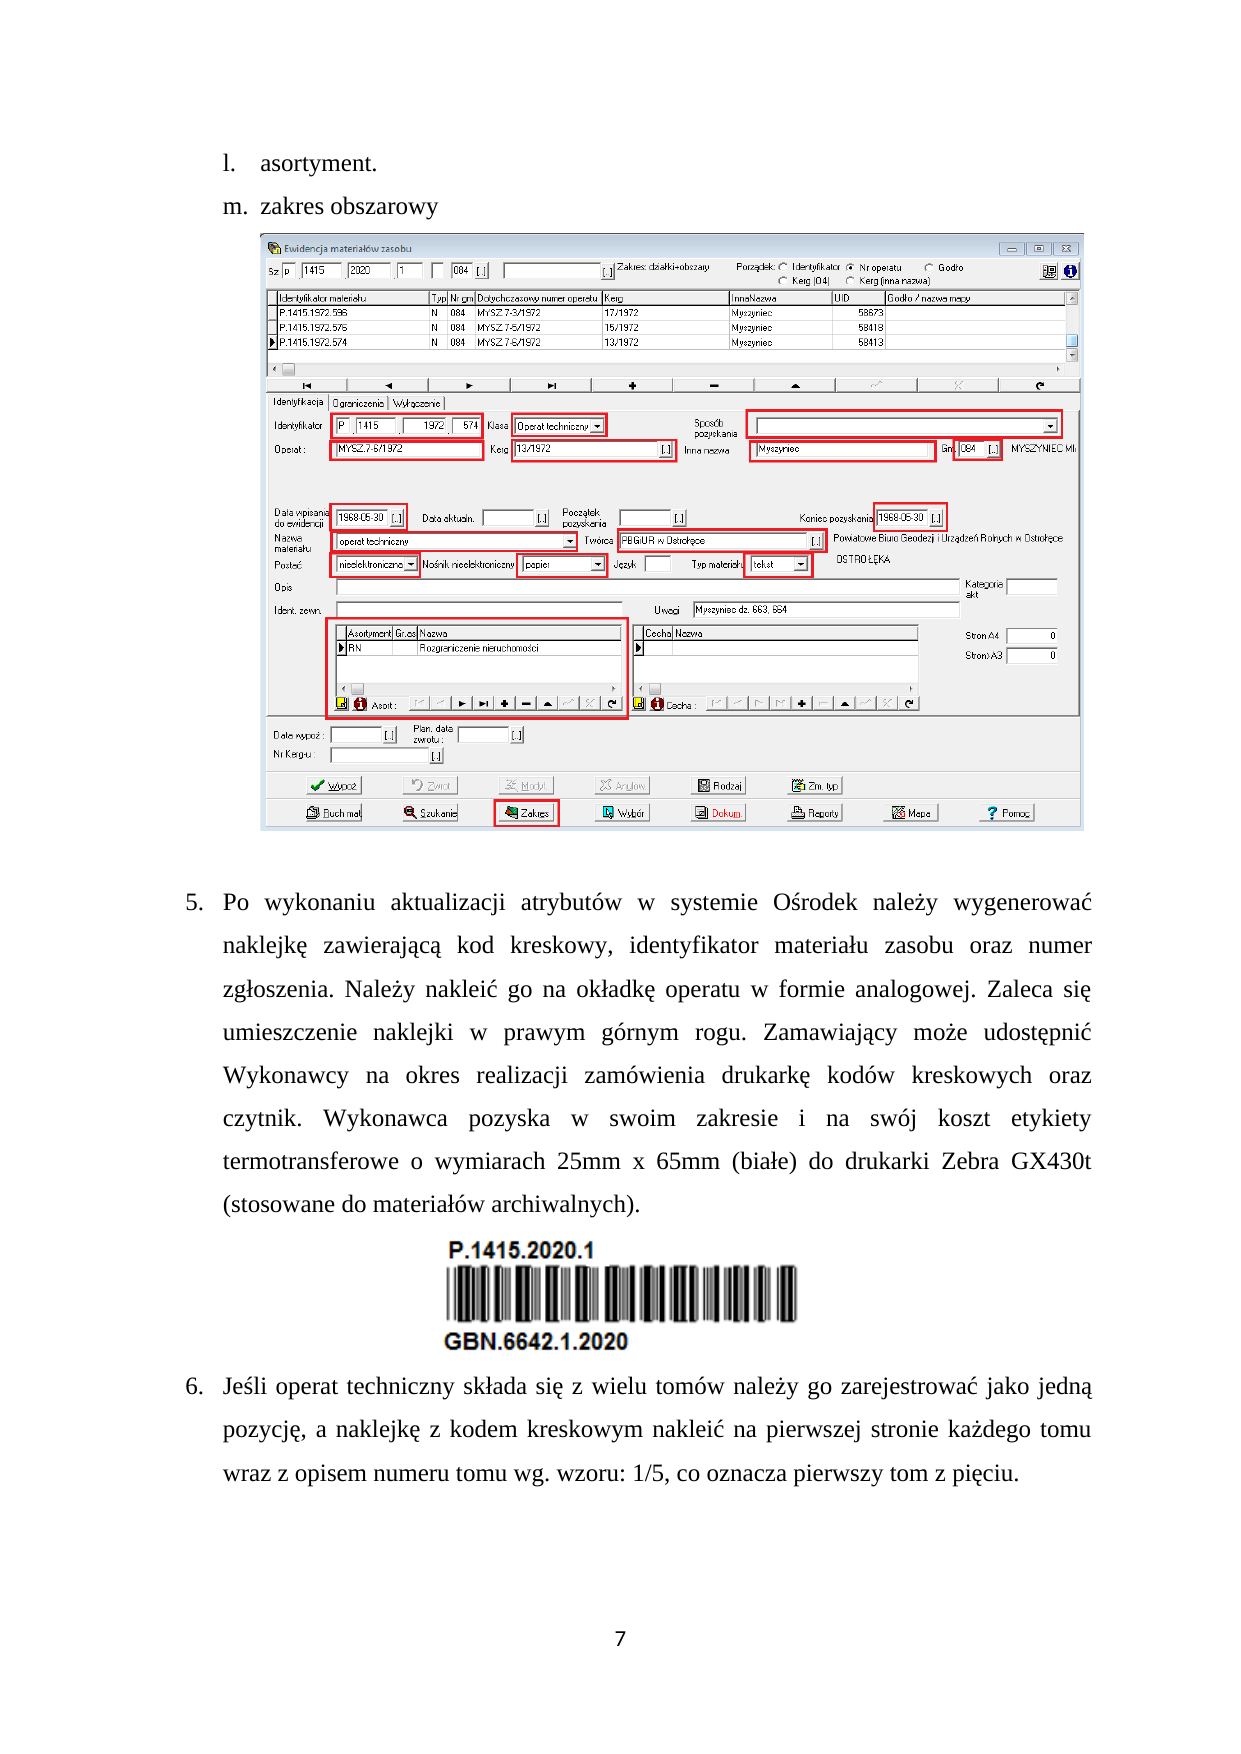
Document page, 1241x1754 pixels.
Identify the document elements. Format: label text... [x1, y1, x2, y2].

list Jeśli operat techniczny składa się z wielu tomów należy go zarejestrować jako jedną pozycję, a naklejkę z kodem kreskowym nakleić na pierwszej stronie każdego tomu wraz z opisem numeru tomu wg. wzoru: 1/5, co oznacza pierwszy tom z pięciu. [185, 1371, 1093, 1486]
picture [436, 1232, 804, 1358]
picture [260, 233, 1084, 831]
list asortyment. [223, 148, 1093, 176]
list Po wykonaniu aktualizacji atrybutów w systemie Ośrodek należy wygenerować naklejkę zawierającą kod kreskowy, identyfikator materiału zasobu oraz numer zgłoszenia. Należy nakleić go na okładkę operatu w formie analogowej. Zaleca się umieszczenie naklejki w prawym górnym rogu. Zamawiający może udostępnić Wykonawcy na okres realizacji zamówienia drukarkę kodów kreskowych oraz czytnik. Wykonawca pozyska w swoim zakresie i na swój koszt etykiety termotransferowe o wymiarach 25mm x 65mm (białe) do drukarki Zebra GX430t (stosowane do materiałów archiwalnych). [185, 887, 1093, 1218]
